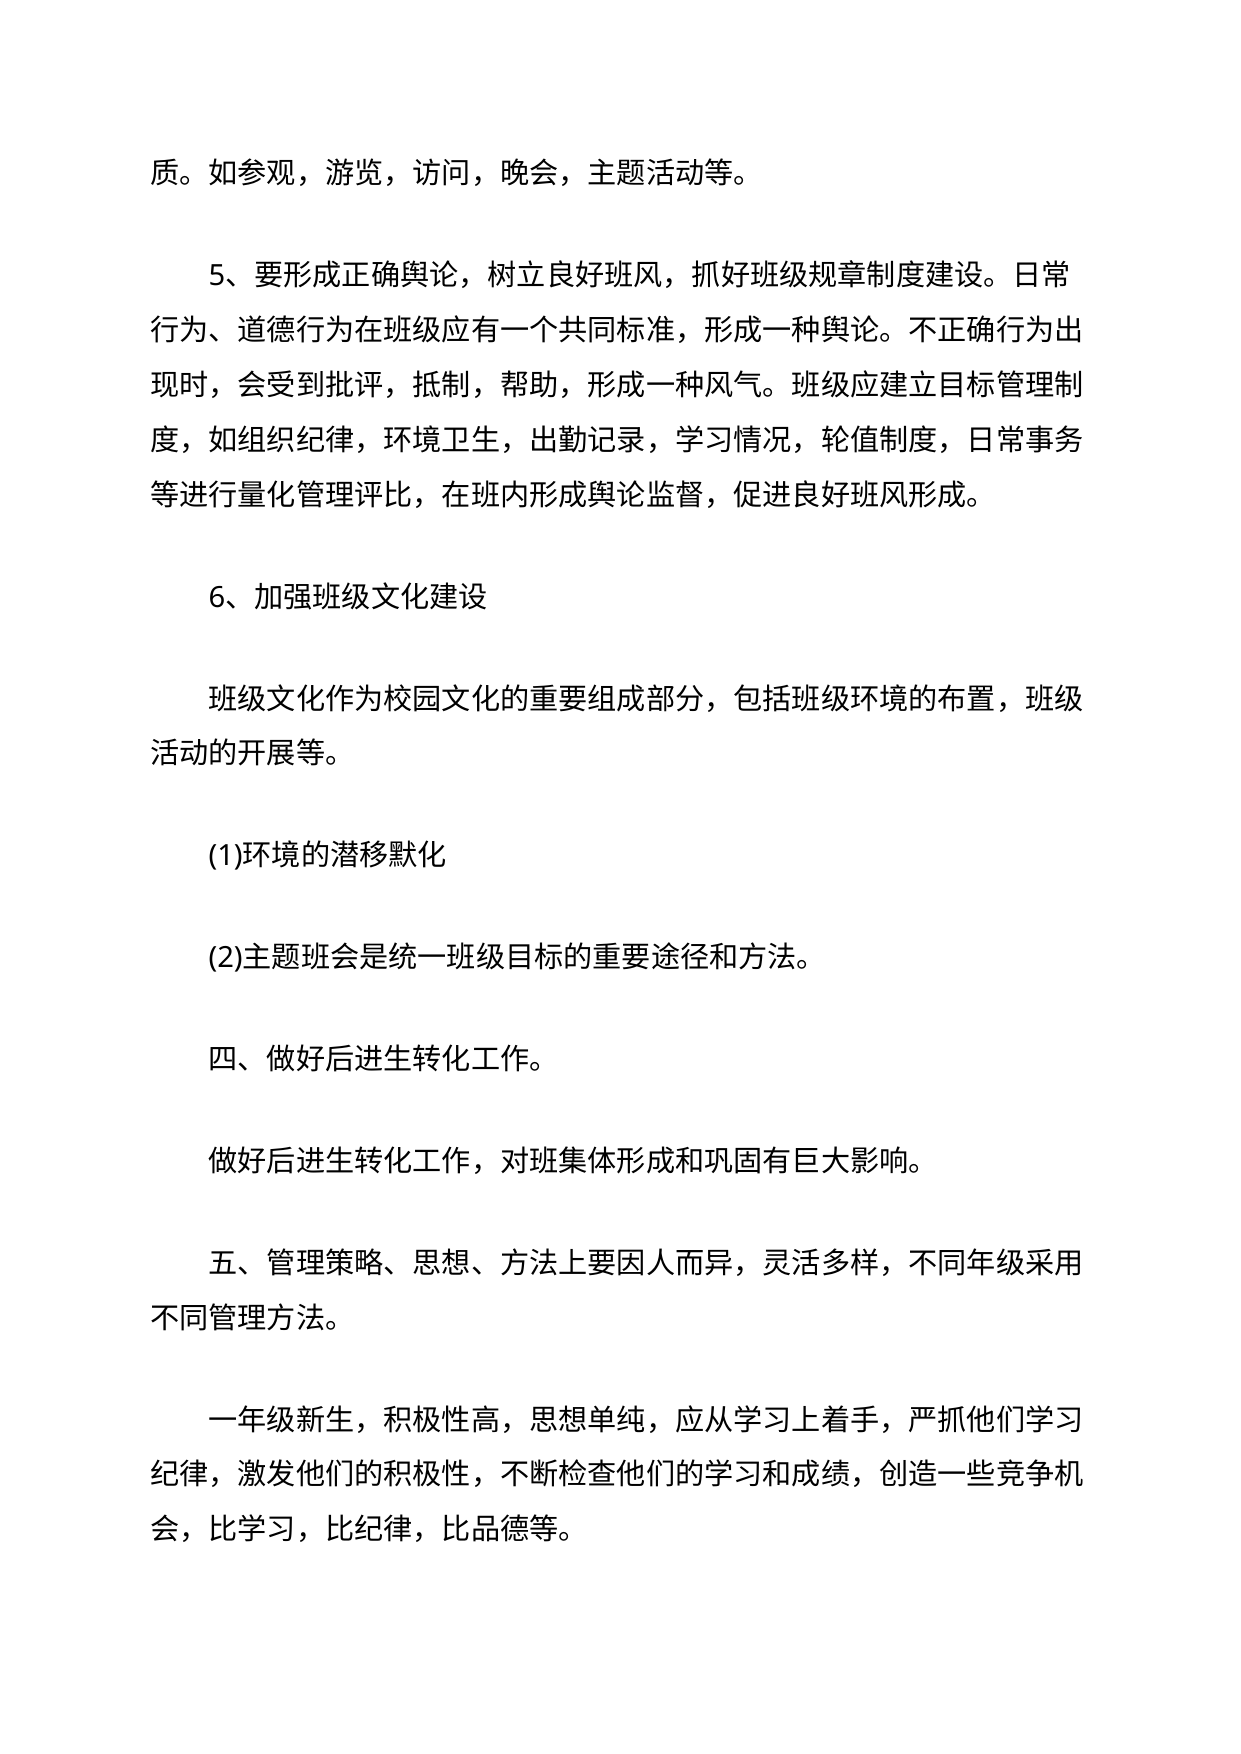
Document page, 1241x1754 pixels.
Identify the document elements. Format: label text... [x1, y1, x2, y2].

text 班级文化作为校园文化的重要组成部分，包括班级环境的布置，班级活动的开展等。 [150, 675, 1090, 772]
text 5、要形成正确舆论，树立良好班风，抓好班级规章制度建设。日常行为、道德行为在班级应有一个共同标准，形成一种舆论。不正确行为出现时，会受到批评，抵制，帮助，形成一种风气。班级应建立目标管理制度，如组织纪律，环境卫生，出勤记录，学习情况，轮值制度，日常事务等进行量化管理评比，在班内形成舆论监督，促进良好班风形成。 [150, 252, 1090, 514]
text 做好后进生转化工作，对班集体形成和巩固有巨大影响。 [150, 1138, 1090, 1180]
text 6、加强班级文化建设 [150, 573, 1090, 616]
text (2)主题班会是统一班级目标的重要途径和方法。 [150, 934, 1090, 976]
text 五、管理策略、思想、方法上要因人而异，灵活多样，不同年级采用不同管理方法。 [150, 1239, 1090, 1337]
text 一年级新生，积极性高，思想单纯，应从学习上着手，严抓他们学习纪律，激发他们的积极性，不断检查他们的学习和成绩，创造一些竞争机会，比学习，比纪律，比品德等。 [150, 1396, 1090, 1548]
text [150, 150, 1090, 192]
text 四、做好后进生转化工作。 [150, 1036, 1090, 1078]
text (1)环境的潜移默化 [150, 832, 1090, 874]
